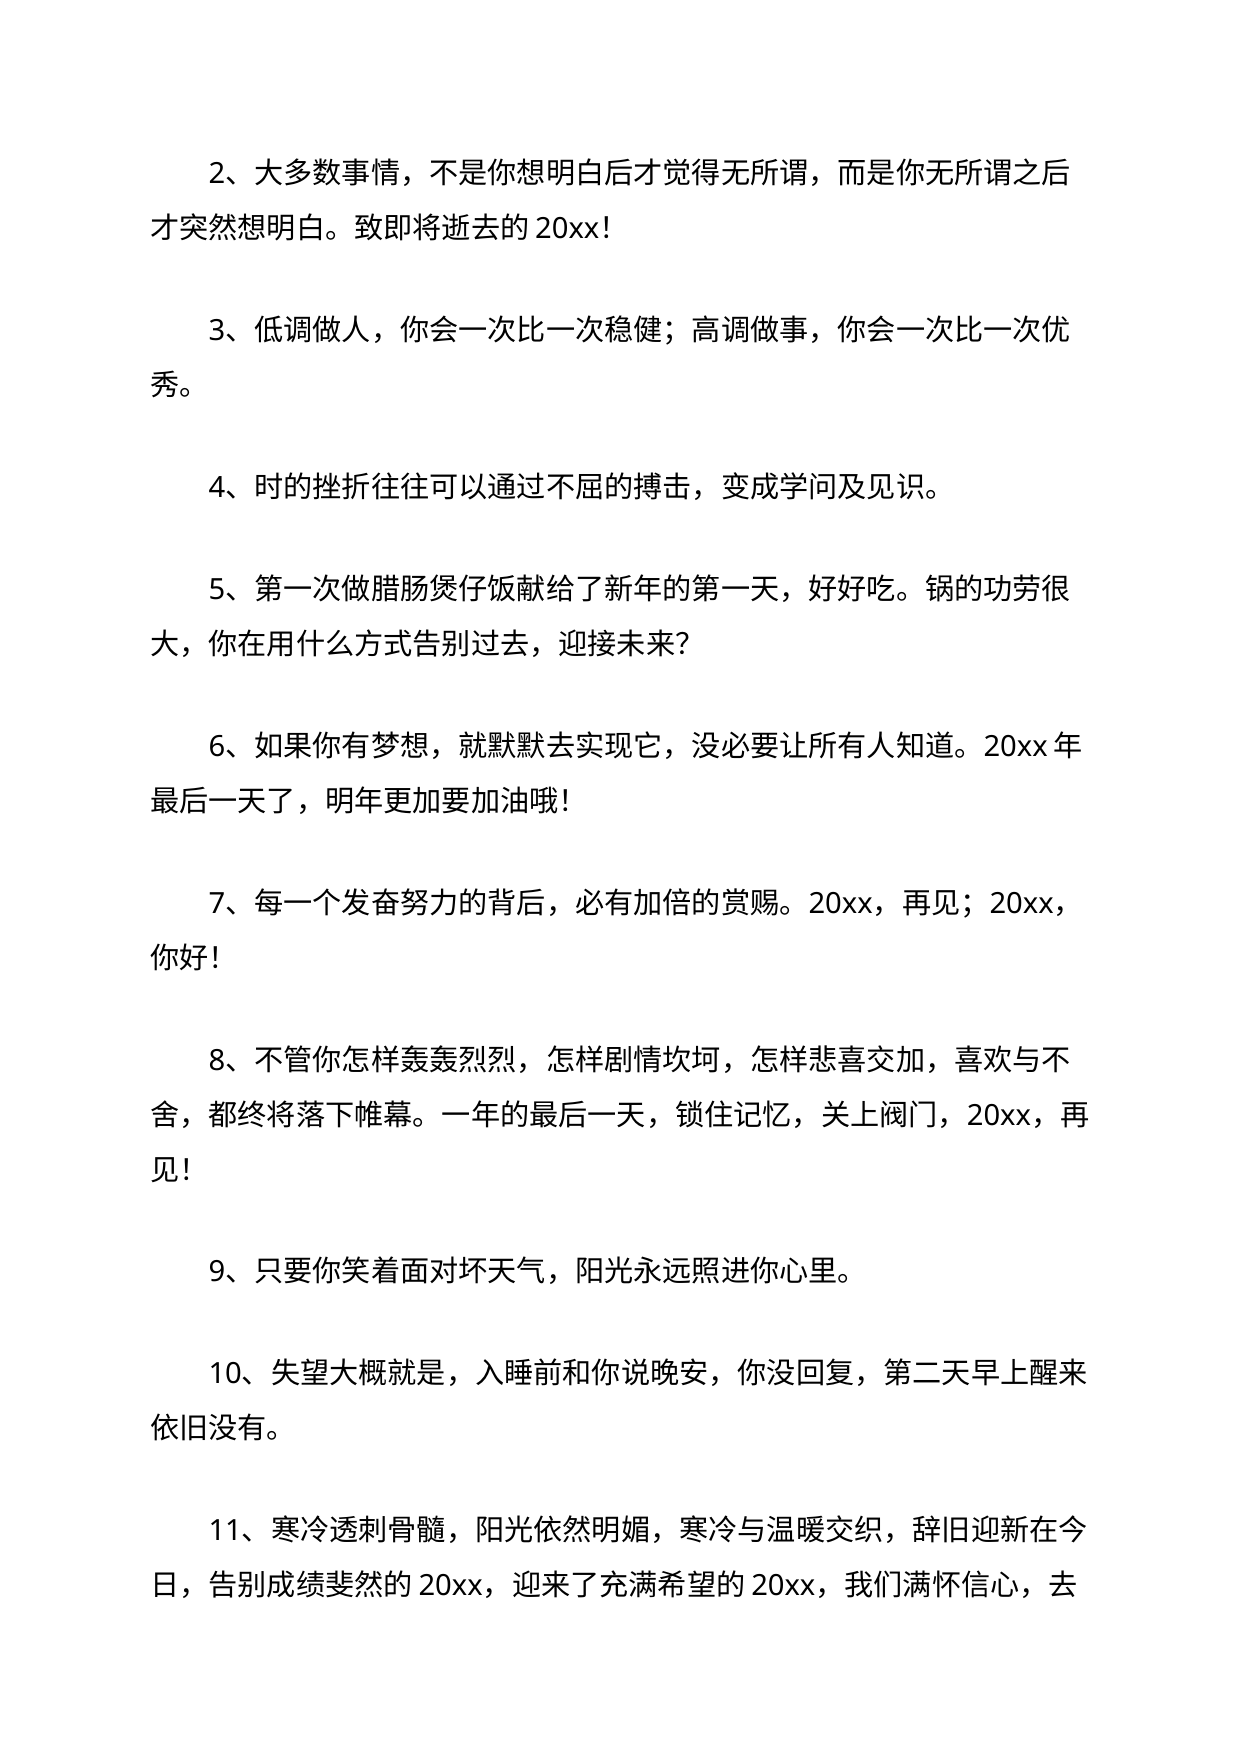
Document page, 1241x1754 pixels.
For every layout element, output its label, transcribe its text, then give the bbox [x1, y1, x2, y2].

text 9、只要你笑着面对坏天气，阳光永远照进你心里。 [150, 1248, 1090, 1290]
text 3、低调做人，你会一次比一次稳健；高调做事，你会一次比一次优秀。 [150, 307, 1090, 404]
text 5、第一次做腊肠煲仔饭献给了新年的第一天，好好吃。锅的功劳很大，你在用什么方式告别过去，迎接未来？ [150, 566, 1090, 663]
text 4、时的挫折往往可以通过不屈的搏击，变成学问及见识。 [150, 464, 1090, 506]
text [150, 1507, 1090, 1604]
text 2、大多数事情，不是你想明白后才觉得无所谓，而是你无所谓之后才突然想明白。致即将逝去的20xx！ [150, 150, 1090, 247]
text 7、每一个发奋努力的背后，必有加倍的赏赐。20xx，再见；20xx，你好！ [150, 879, 1090, 977]
text 8、不管你怎样轰轰烈烈，怎样剧情坎坷，怎样悲喜交加，喜欢与不舍，都终将落下帷幕。一年的最后一天，锁住记忆，关上阀门，20xx，再见！ [150, 1036, 1090, 1188]
text 10、失望大概就是，入睡前和你说晚安，你没回复，第二天早上醒来依旧没有。 [150, 1350, 1090, 1447]
text 6、如果你有梦想，就默默去实现它，没必要让所有人知道。20xx年最后一天了，明年更加要加油哦！ [150, 722, 1090, 820]
